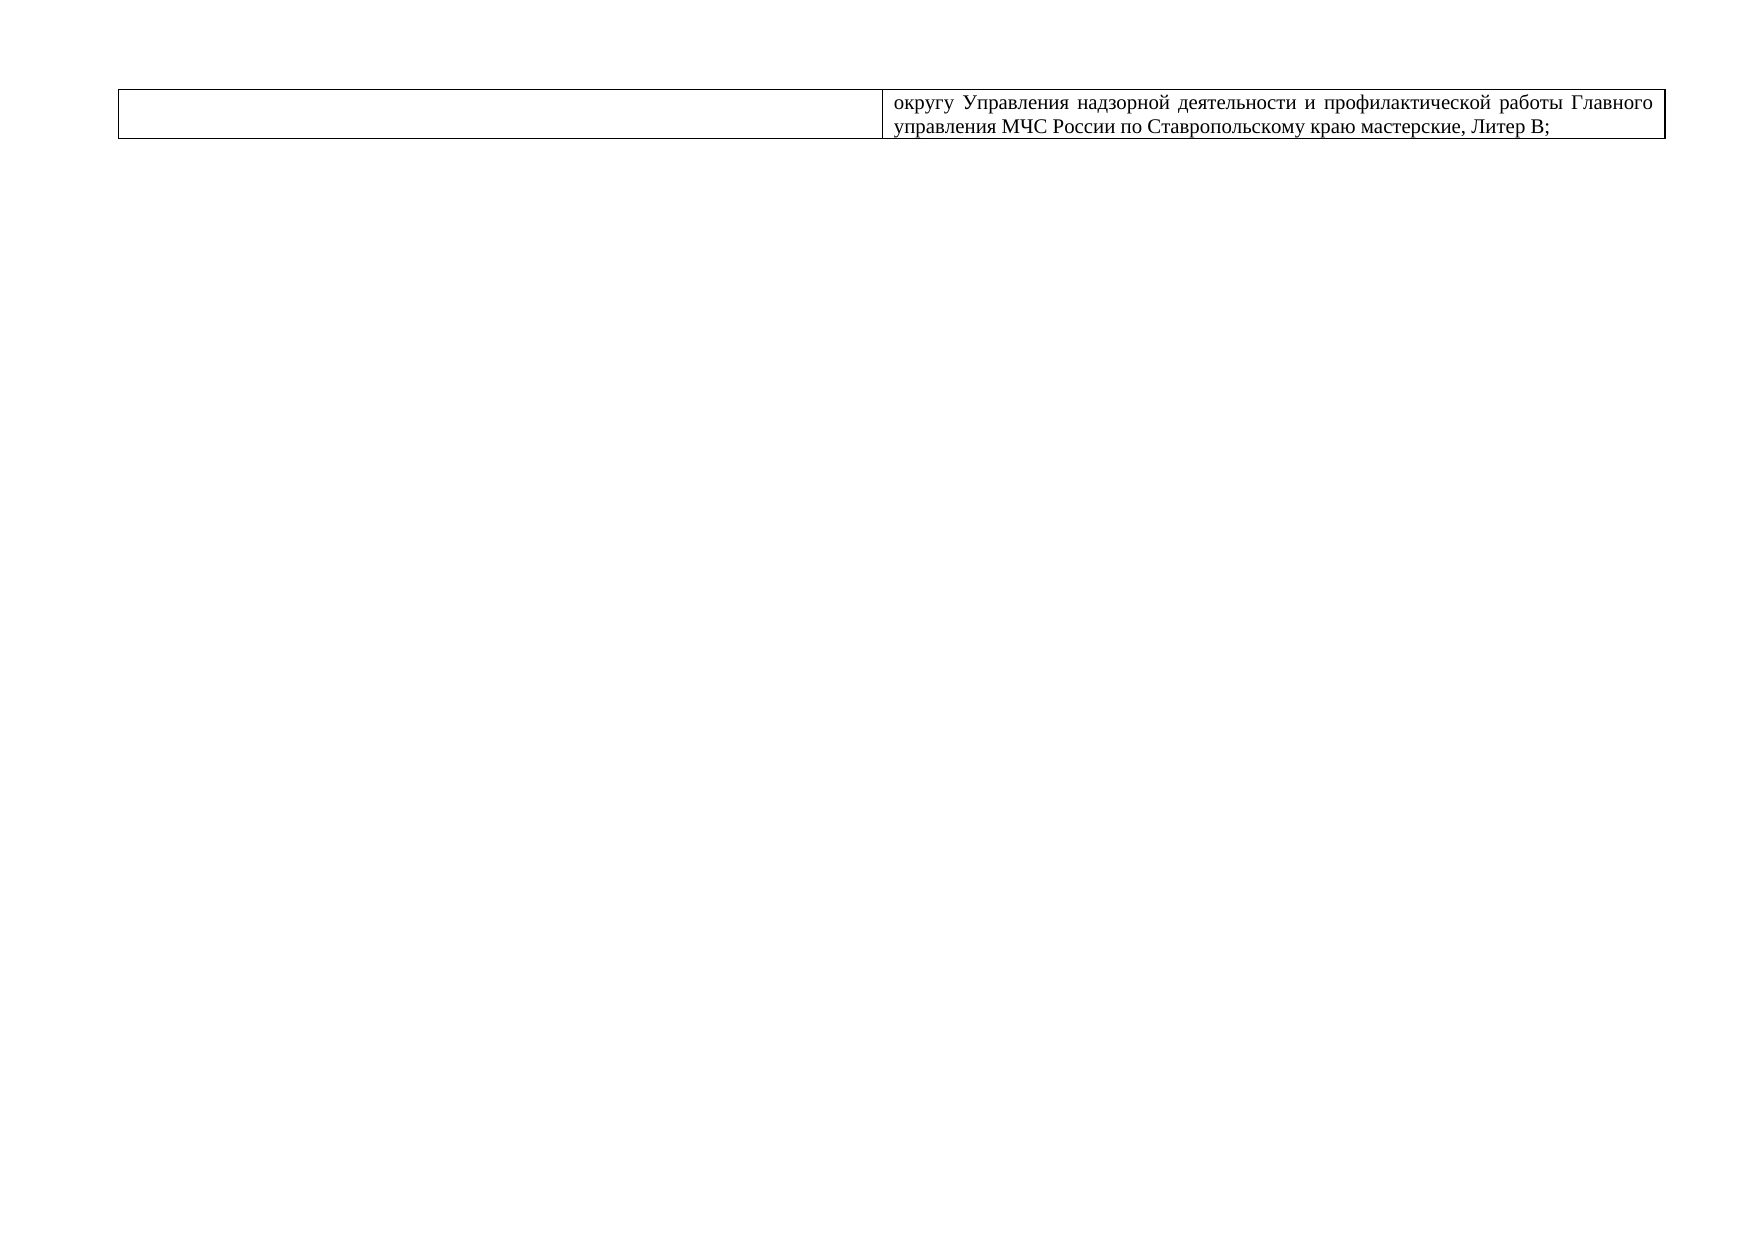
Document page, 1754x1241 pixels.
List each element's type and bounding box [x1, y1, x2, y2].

table_cell [883, 90, 1664, 138]
table_cell [119, 90, 882, 138]
